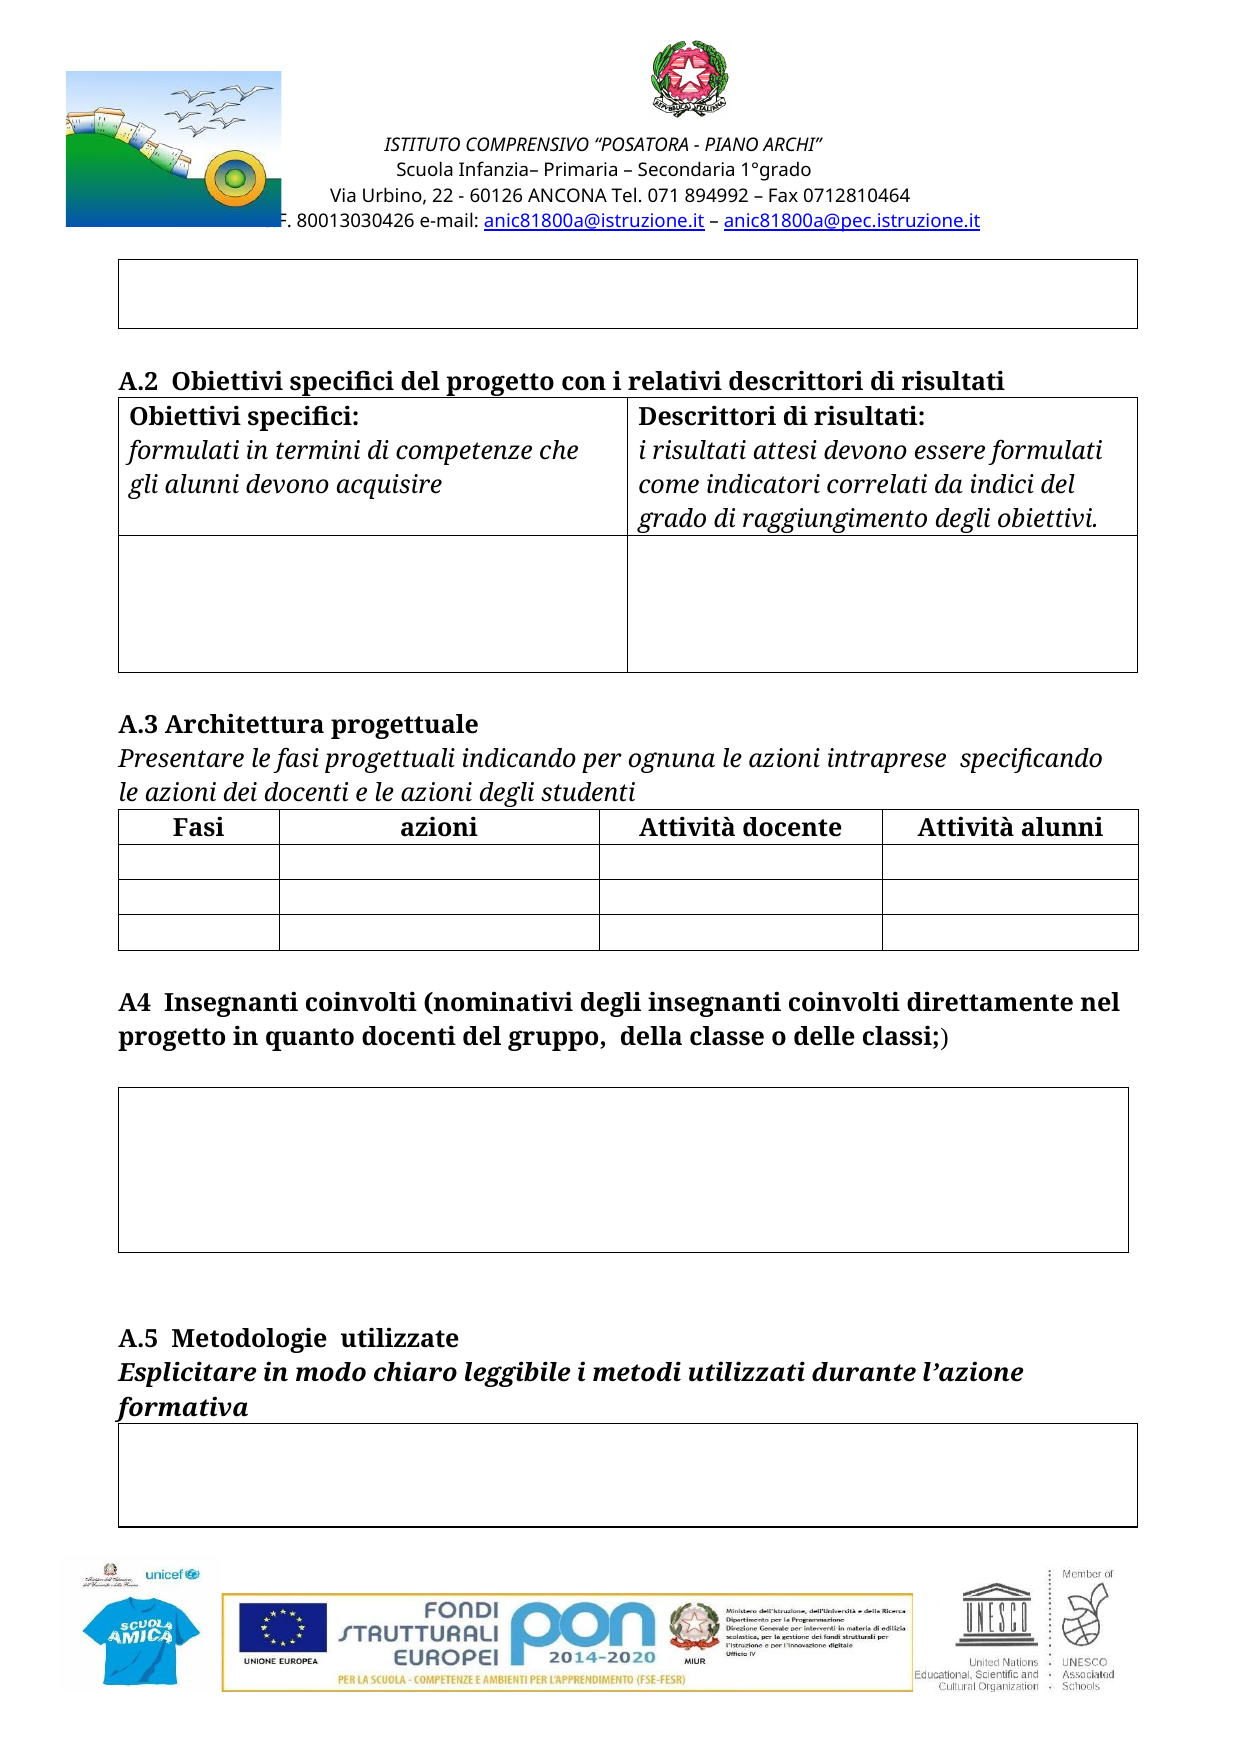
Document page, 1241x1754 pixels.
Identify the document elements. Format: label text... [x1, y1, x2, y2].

table_header [119, 1088, 1128, 1252]
table_cell [119, 536, 627, 672]
text A4 Insegnanti coinvolti (nominativi degli insegnanti coinvolti direttamente nel progetto in quanto docenti del gruppo, della classe o delle classi;) [118, 984, 1122, 1053]
table_cell [883, 845, 1138, 879]
picture [65, 211, 282, 227]
table_cell [883, 880, 1138, 914]
table_header Attività docente [600, 810, 882, 844]
table_header Fasi [119, 810, 279, 844]
picture [65, 71, 282, 209]
text Presentare le fasi progettuali indicando per ognuna le azioni intraprese specificando le azioni dei docenti e le azioni degli studenti [118, 741, 1122, 809]
text Esplicitare in modo chiaro leggibile i metodi utilizzati durante l’azione formativa [118, 1355, 1122, 1423]
text A.5 Metodologie utilizzate [118, 1321, 1122, 1355]
table_header Attività alunni [883, 810, 1138, 844]
table_cell [280, 845, 599, 879]
table_cell [119, 915, 279, 949]
table_cell [883, 915, 1138, 949]
table_header [119, 1424, 1137, 1526]
table_header Obiettivi specifici: formulati in termini di competenze che gli alunni devono acquisire [119, 398, 627, 534]
table_cell [280, 915, 599, 949]
table_cell [628, 536, 1137, 672]
table_header azioni [280, 810, 599, 844]
picture [59, 1555, 1115, 1692]
text A.3 Architettura progettuale [118, 707, 1122, 741]
table_header [119, 260, 1137, 328]
table_cell [600, 915, 882, 949]
picture [648, 39, 730, 121]
table_header Descrittori di risultati: i risultati attesi devono essere formulati come indicatori correlati da indici del grado di raggiungimento degli obiettivi. [628, 398, 1137, 534]
table_cell [600, 845, 882, 879]
table_cell [119, 845, 279, 879]
table_cell [600, 880, 882, 914]
text A.2 Obiettivi specifici del progetto con i relativi descrittori di risultati [118, 363, 1122, 397]
table_cell [280, 880, 599, 914]
table_cell [119, 880, 279, 914]
